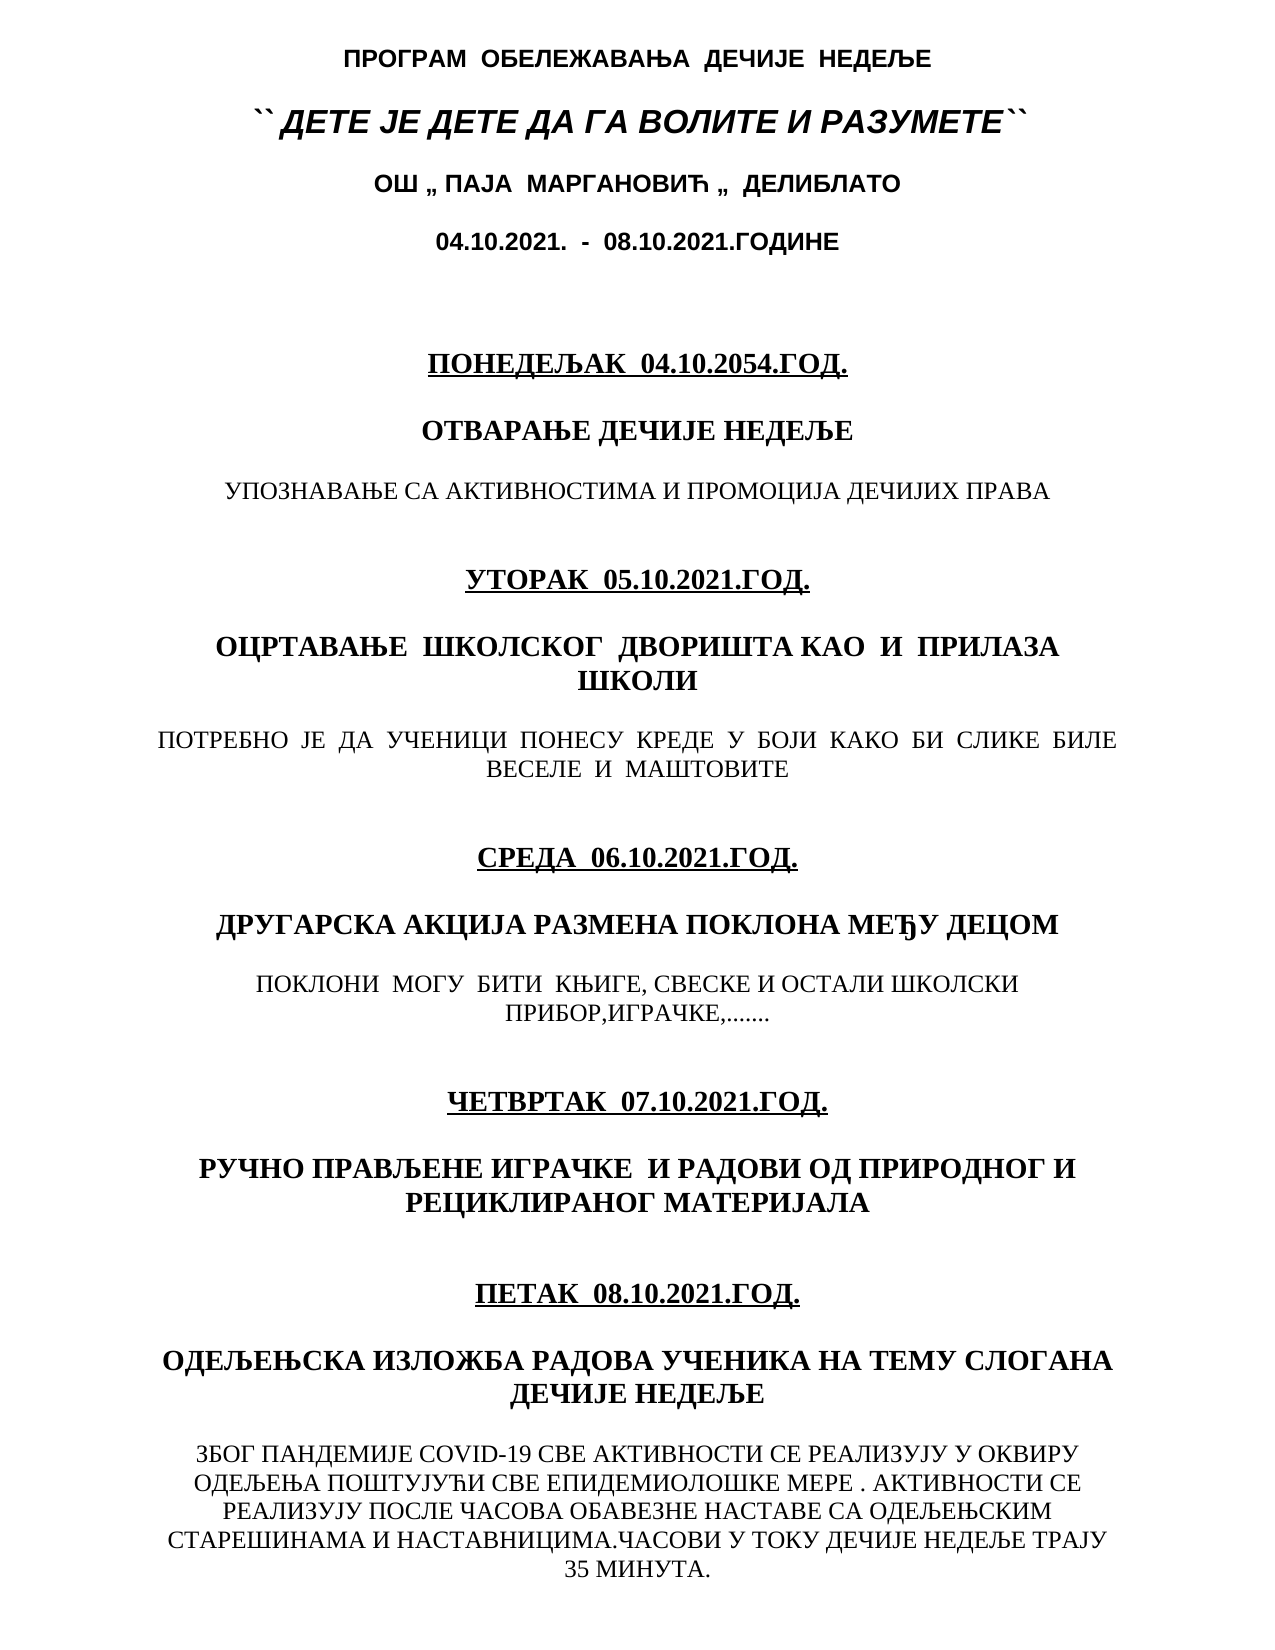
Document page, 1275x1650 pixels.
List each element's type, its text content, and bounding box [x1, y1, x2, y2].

text ОЦРТАВАЊЕ ШКОЛСКОГ ДВОРИШТА КАО И ПРИЛАЗА ШКОЛИ [150, 629, 1125, 696]
text 04.10.2021. - 08.10.2021.ГОДИНЕ [150, 227, 1125, 255]
text ПОКЛОНИ МОГУ БИТИ КЊИГЕ, СВЕСКЕ И ОСТАЛИ ШКОЛСКИ ПРИБОР,ИГРАЧКЕ,....... [150, 969, 1125, 1027]
text ДРУГАРСКА АКЦИЈА РАЗМЕНА ПОКЛОНА МЕЂУ ДЕЦОМ [150, 907, 1125, 941]
text `` ДЕТЕ ЈЕ ДЕТЕ ДА ГА ВОЛИТЕ И РАЗУМЕТЕ`` [150, 102, 1125, 140]
text СРЕДА 06.10.2021.ГОД. [150, 840, 1125, 873]
text ОШ „ ПАЈА МАРГАНОВИЋ „ ДЕЛИБЛАТО [150, 169, 1125, 198]
text ОДЕЉЕЊСКА ИЗЛОЖБА РАДОВА УЧЕНИКА НА ТЕМУ СЛОГАНА ДЕЧИЈЕ НЕДЕЉЕ [150, 1343, 1125, 1410]
text ПРОГРАМ ОБЕЛЕЖАВАЊА ДЕЧИЈЕ НЕДЕЉЕ [150, 44, 1125, 73]
text РУЧНО ПРАВЉЕНЕ ИГРАЧКЕ И РАДОВИ ОД ПРИРОДНОГ И РЕЦИКЛИРАНОГ МАТЕРИЈАЛА [150, 1151, 1125, 1218]
text ЧЕТВРТАК 07.10.2021.ГОД. [150, 1084, 1125, 1118]
text ПОНЕДЕЉАК 04.10.2054.ГОД. [150, 346, 1125, 380]
text ПЕТАК 08.10.2021.ГОД. [150, 1276, 1125, 1309]
text ЗБОГ ПАНДЕМИЈЕ COVID-19 СВЕ АКТИВНОСТИ СЕ РЕАЛИЗУЈУ У ОКВИРУ ОДЕЉЕЊА ПОШТУЈУЋИ СВЕ ЕПИДЕМИОЛОШКЕ МЕРЕ . АКТИВНОСТИ СЕ РЕАЛИЗУЈУ ПОСЛЕ ЧАСОВА ОБАВЕЗНЕ НАСТАВЕ СА ОДЕЉЕЊСКИМ СТАРЕШИНАМА И НАСТАВНИЦИМА.ЧАСОВИ У ТОКУ ДЕЧИЈЕ НЕДЕЉЕ ТРАЈУ [150, 1439, 1125, 1554]
text ОТВАРАЊЕ ДЕЧИЈЕ НЕДЕЉЕ [150, 413, 1125, 447]
text УПОЗНАВАЊЕ СА АКТИВНОСТИМА И ПРОМОЦИЈА ДЕЧИЈИХ ПРАВА [150, 476, 1125, 504]
text ПОТРЕБНО ЈЕ ДА УЧЕНИЦИ ПОНЕСУ КРЕДЕ У БОЈИ КАКО БИ СЛИКЕ БИЛЕ ВЕСЕЛЕ И МАШТОВИТЕ [150, 725, 1125, 782]
text 35 МИНУТА. [150, 1554, 1125, 1583]
text УТОРАК 05.10.2021.ГОД. [150, 562, 1125, 596]
